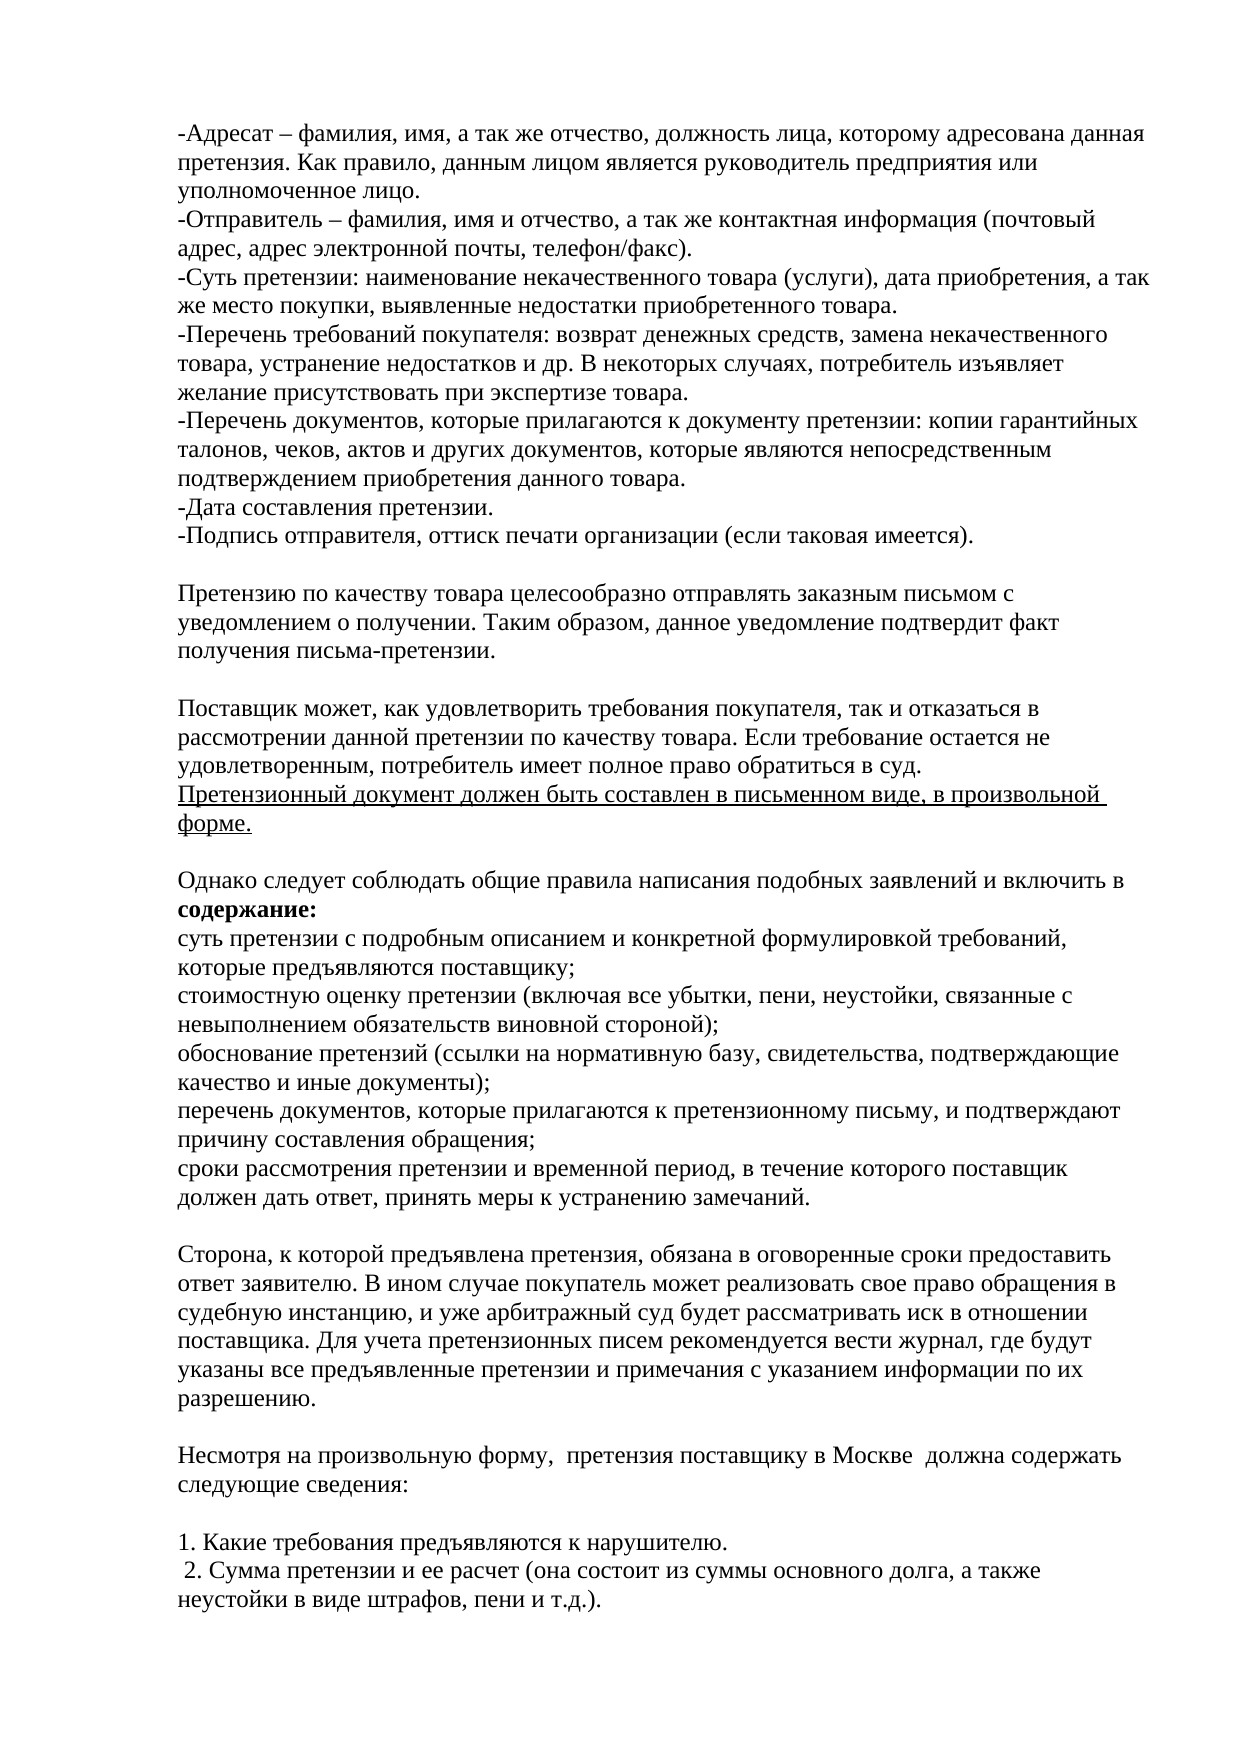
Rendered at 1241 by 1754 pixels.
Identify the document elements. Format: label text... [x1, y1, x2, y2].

text -Перечень требований покупателя: возврат денежных средств, замена некачественного товара, устранение недостатков и др. В некоторых случаях, потребитель изъявляет желание присутствовать при экспертизе товара. [177, 319, 1152, 406]
text Поставщик может, как удовлетворить требования покупателя, так и отказаться в рассмотрении данной претензии по качеству товара. Если требование остается не удовлетворенным, потребитель имеет полное право обратиться в суд. [177, 693, 1152, 779]
text Претензионный документ должен быть составлен в письменном виде, в произвольной форме. [177, 779, 1152, 837]
text -Дата составления претензии. [177, 492, 1152, 521]
text обоснование претензий (ссылки на нормативную базу, свидетельства, подтверждающие качество и иные документы); [177, 1038, 1152, 1096]
text Претензию по качеству товара целесообразно отправлять заказным письмом с уведомлением о получении. Таким образом, данное уведомление подтвердит факт получения письма-претензии. [177, 578, 1152, 664]
text сроки рассмотрения претензии и временной период, в течение которого поставщик должен дать ответ, принять меры к устранению замечаний. [177, 1153, 1152, 1211]
text 1. Какие требования предъявляются к нарушителю. [177, 1527, 1152, 1556]
text 2. Сумма претензии и ее расчет (она состоит из суммы основного долга, а также неустойки в виде штрафов, пени и т.д.). [177, 1556, 1152, 1613]
text -Суть претензии: наименование некачественного товара (услуги), дата приобретения, а так же место покупки, выявленные недостатки приобретенного товара. [177, 262, 1152, 319]
text стоимостную оценку претензии (включая все убытки, пени, неустойки, связанные с невыполнением обязательств виновной стороной); [177, 981, 1152, 1038]
text Сторона, к которой предъявлена претензия, обязана в оговоренные сроки предоставить ответ заявителю. В ином случае покупатель может реализовать свое право обращения в судебную инстанцию, и уже арбитражный суд будет рассматривать иск в отношении поставщика. Для учета претензионных писем рекомендуется вести журнал, где будут указаны все предъявленные претензии и примечания с указанием информации по их разрешению. [177, 1239, 1152, 1412]
text -Перечень документов, которые прилагаются к документу претензии: копии гарантийных талонов, чеков, актов и других документов, которые являются непосредственным подтверждением приобретения данного товара. [177, 406, 1152, 492]
text суть претензии с подробным описанием и конкретной формулировкой требований, которые предъявляются поставщику; [177, 923, 1152, 981]
text Несмотря на произвольную форму, претензия поставщику в Москве должна содержать следующие сведения: [177, 1441, 1152, 1498]
text перечень документов, которые прилагаются к претензионному письму, и подтверждают причину составления обращения; [177, 1096, 1152, 1153]
text -Подпись отправителя, оттиск печати организации (если таковая имеется). [177, 521, 1152, 549]
text -Отправитель – фамилия, имя и отчество, а так же контактная информация (почтовый адрес, адрес электронной почты, телефон/факс). [177, 204, 1152, 262]
text -Адресат – фамилия, имя, а так же отчество, должность лица, которому адресована данная претензия. Как правило, данным лицом является руководитель предприятия или уполномоченное лицо. [177, 118, 1152, 204]
text Однако следует соблюдать общие правила написания подобных заявлений и включить в содержание: [177, 866, 1152, 923]
